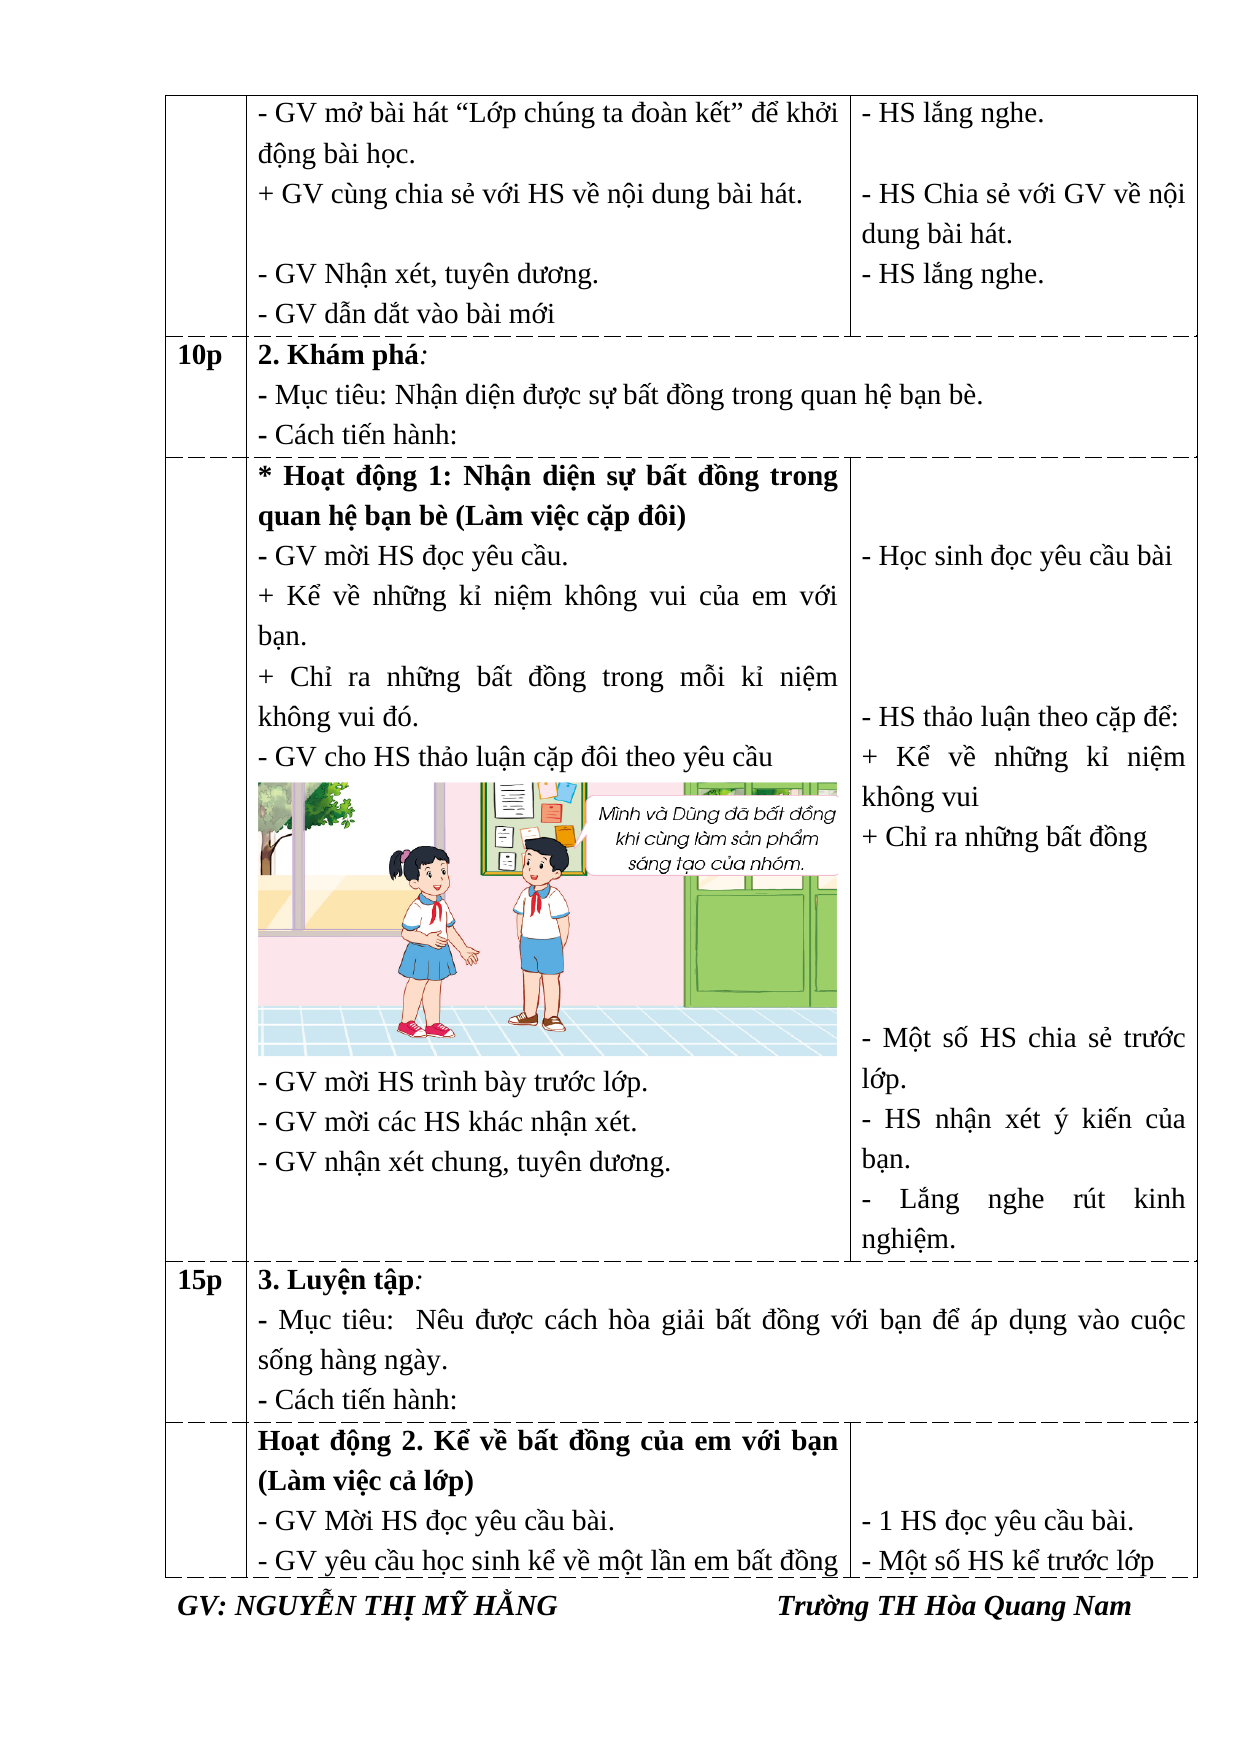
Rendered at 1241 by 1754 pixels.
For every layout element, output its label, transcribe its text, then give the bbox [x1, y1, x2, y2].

table_cell - Học sinh đọc yêu cầu bài - HS thảo luận theo cặp để: + Kể về những kỉ niệm không vui + Chỉ ra những bất đồng - Một số HS chia sẻ trước lớp. - HS nhận xét ý kiến của bạn. - Lắng nghe rút kinh nghiệm. [851, 457, 1197, 1261]
table_cell [166, 96, 246, 336]
table_cell 10p [166, 336, 246, 457]
table_cell 3. Luyện tập: - Mục tiêu: Nêu được cách hòa giải bất đồng với bạn để áp dụng vào cuộc sống hàng ngày. - Cách tiến hành: [247, 1261, 1197, 1422]
table_cell [166, 457, 246, 1261]
table_cell 15p [166, 1261, 246, 1422]
table_cell [166, 1422, 246, 1577]
table_cell 2. Khám phá: - Mục tiêu: Nhận diện được sự bất đồng trong quan hệ bạn bè. - Cách tiến hành: [247, 336, 1197, 457]
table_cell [851, 1422, 1197, 1577]
picture [258, 779, 839, 1059]
table_cell - GV mở bài hát “Lớp chúng ta đoàn kết” để khởi động bài học. + GV cùng chia sẻ với HS về nội dung bài hát. - GV Nhận xét, tuyên dương. - GV dẫn dắt vào bài mới [247, 96, 850, 336]
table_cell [247, 1422, 850, 1577]
table_cell - HS lắng nghe. - HS Chia sẻ với GV về nội dung bài hát. - HS lắng nghe. [851, 96, 1197, 336]
table_cell * Hoạt động 1: Nhận diện sự bất đồng trong quan hệ bạn bè (Làm việc cặp đôi) - GV mời HS đọc yêu cầu. + Kể về những kỉ niệm không vui của em với bạn. + Chỉ ra những bất đồng trong mỗi kỉ niệm không vui đó. - GV cho HS thảo luận cặp đôi theo yêu cầu - GV mời HS trình bày trước lớp. - GV mời các HS khác nhận xét. - GV nhận xét chung, tuyên dương. [247, 457, 850, 1261]
